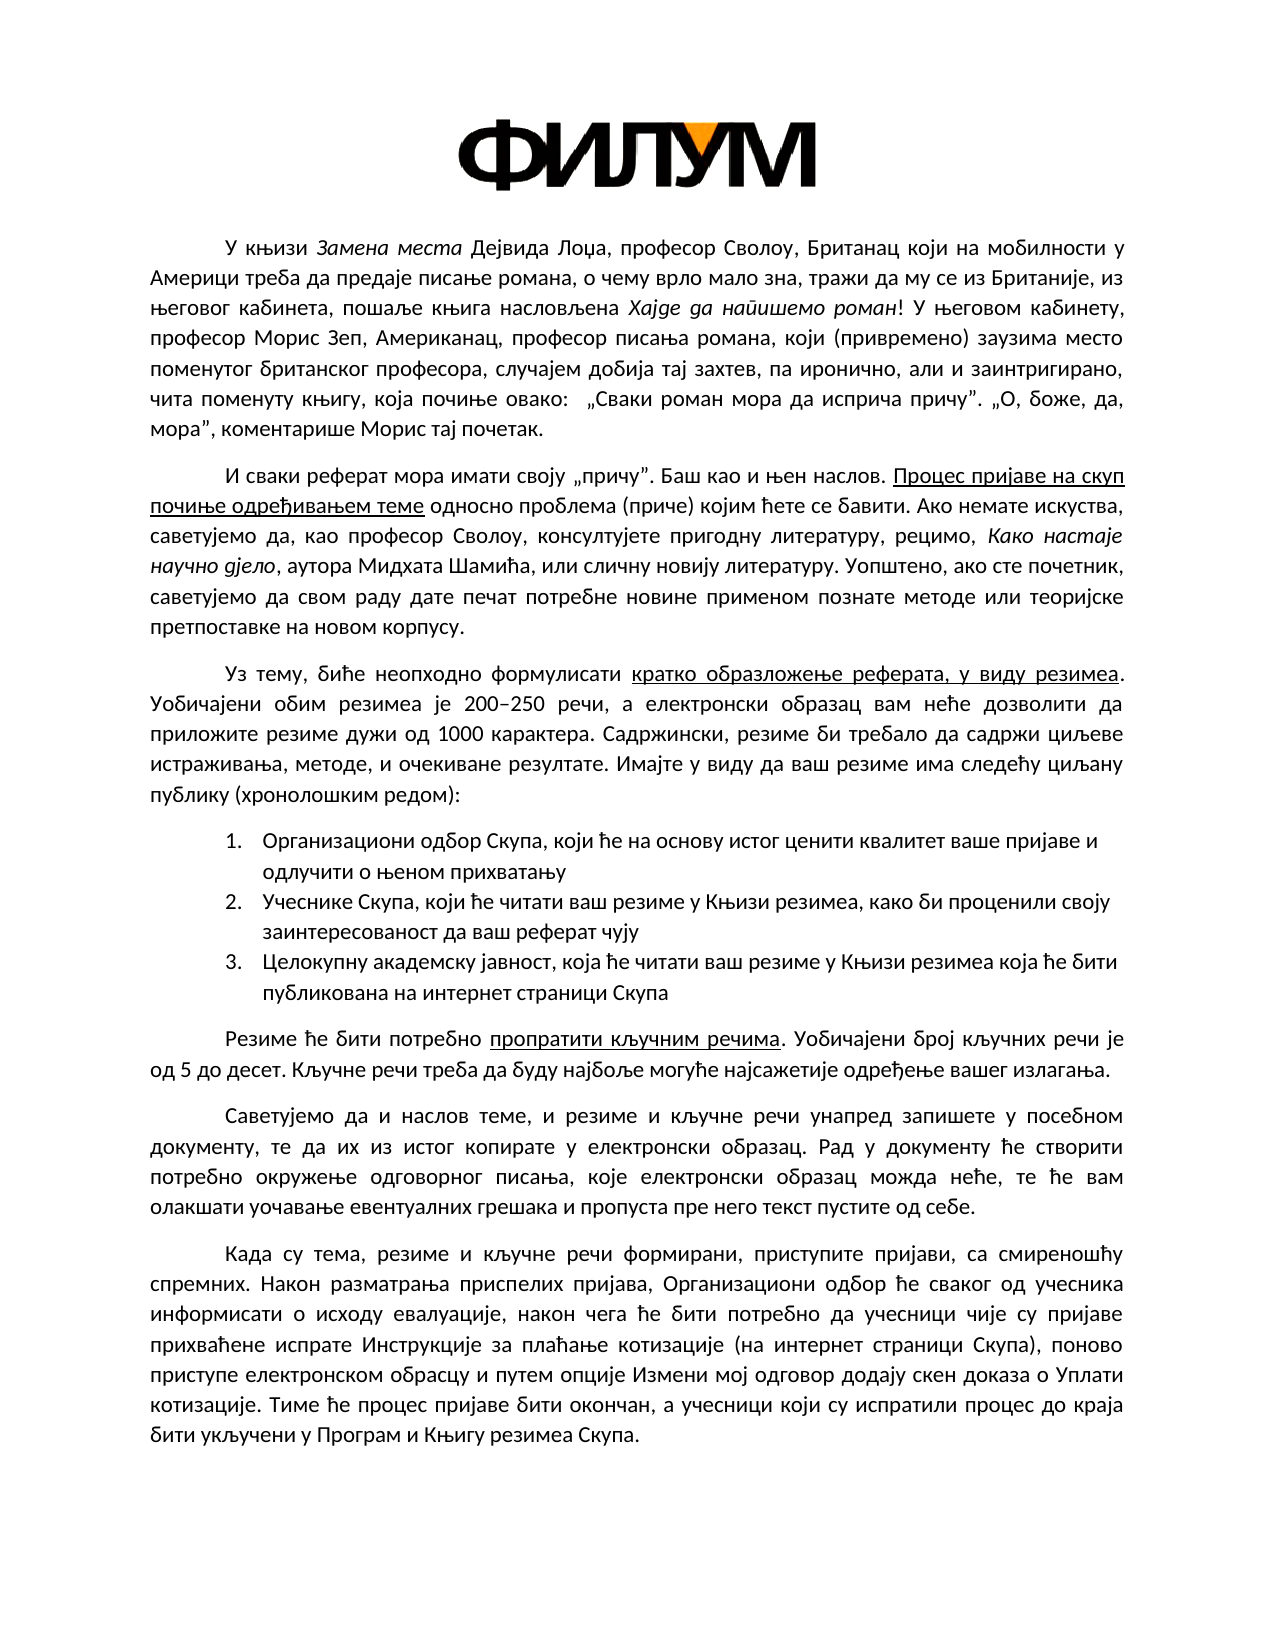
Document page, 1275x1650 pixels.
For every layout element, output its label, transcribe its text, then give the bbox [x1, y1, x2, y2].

list Организациони одбор Скупа, који ће на основу истог ценити квалитет ваше пријаве и одлучити о њеном прихватању [225, 827, 1125, 885]
text И сваки реферат мора имати своју „причу”. Баш као и њен наслов. Процес пријаве на скуп почиње одређивањем теме односно проблема (приче) којим ћете се бавити. Ако немате искуства, саветујемо да, као професор Сволоу, консултујете пригодну литературу, рецимо, Како настаје научно дјело, аутора Мидхата Шамића, или сличну новију литературу. Уопштено, ако сте почетник, саветујемо да свом раду дате печат потребне новине применом познате методе или теоријске претпоставке на новом корпусу. [150, 461, 1125, 640]
list Целокупну академску јавност, која ће читати ваш резиме у Књизи резимеа која ће бити публикована на интернет страници Скупа [225, 947, 1125, 1006]
text Резиме ће бити потребно пропратити кључним речима. Уобичајени број кључних речи је од 5 до десет. Кључне речи треба да буду најбоље могуће најсажетије одређење вашег излагања. [150, 1024, 1125, 1083]
text Уз тему, биће неопходно формулисати кратко образложење реферата, у виду резимеа. Уобичајени обим резимеа је 200–250 речи, а електронски образац вам неће дозволити да приложите резиме дужи од 1000 карактера. Садржински, резиме би требало да садржи циљеве истраживања, методе, и очекиване резултате. Имајте у виду да ваш резиме има следећу циљану публику (хронолошким редом): [150, 659, 1125, 808]
text Саветујемо да и наслов теме, и резиме и кључне речи унапред запишете у посебном документу, те да их из истог копирате у електронски образац. Рад у документу ће створити потребно окружење одговорног писања, које електронски образац можда неће, те ће вам олакшати уочавање евентуалних грешака и пропуста пре него текст пустите од себе. [150, 1102, 1125, 1220]
text У књизи Замена места Дејвида Лоџа, професор Сволоу, Британац који на мобилности у Америци треба да предаје писање романа, о чему врло мало зна, тражи да му се из Британије, из његовог кабинета, пошаље књига насловљена Хајде да напишемо роман! У његовом кабинету, професор Морис Зеп, Американац, професор писања романа, који (привремено) заузима место поменутог британског професора, случајем добија тај захтев, па иронично, али и заинтригирано, чита поменуту књигу, која почиње овако: „Сваки роман мора да исприча причу”. „О, боже, да, мора”, коментарише Морис тај почетак. [150, 233, 1125, 442]
text Када су тема, резиме и кључне речи формирани, приступите пријави, са смиреношћу спремних. Након разматрања приспелих пријава, Организациони одбор ће сваког од учесника информисати о исходу евалуације, након чега ће бити потребно да учесници чије су пријаве прихваћене испрате Инструкције за плаћање котизације (на интернет страници Скупа), поново приступе електронском обрасцу и путем опције Измени мој одговор додају скен доказа о Уплати котизације. Тиме ће процес пријаве бити окончан, а учесници који су испратили процес до краја бити укључени у Програм и Књигу резимеа Скупа. [150, 1239, 1125, 1448]
list Учеснике Скупа, који ће читати ваш резиме у Књизи резимеа, како би проценили своју заинтересованост да ваш реферат чују [225, 887, 1125, 945]
